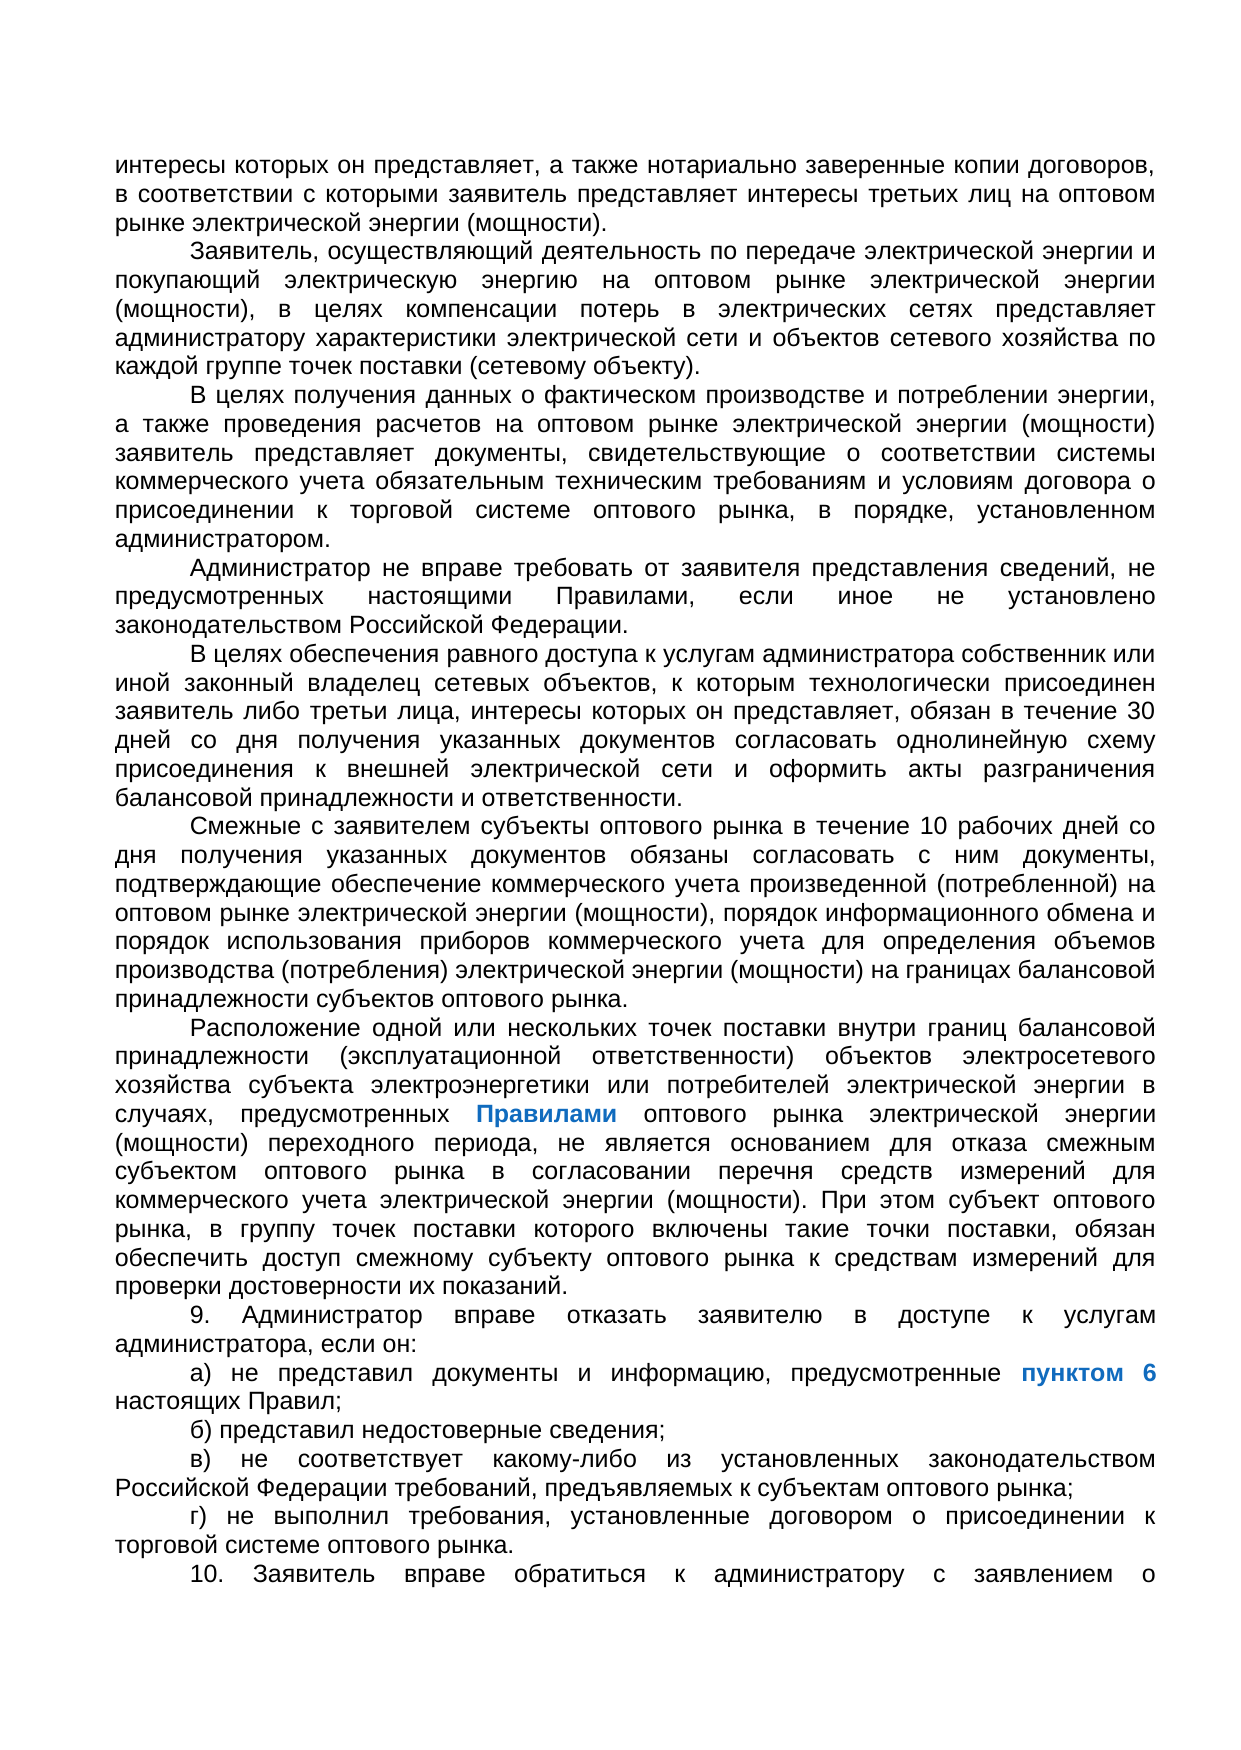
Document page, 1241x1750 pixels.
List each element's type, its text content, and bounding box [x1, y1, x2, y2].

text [114, 1559, 1157, 1587]
text 9. Администратор вправе отказать заявителю в доступе к услугам администратора, если он: [114, 1300, 1157, 1357]
text Администратор не вправе требовать от заявителя представления сведений, не предусмотренных настоящими Правилами, если иное не установлено законодательством Российской Федерации. [114, 552, 1157, 639]
text б) представил недостоверные сведения; [114, 1415, 1157, 1444]
text в) не соответствует какому-либо из установленных законодательством Российской Федерации требований, предъявляемых к субъектам оптового рынка; [114, 1444, 1157, 1501]
text В целях получения данных о фактическом производстве и потреблении энергии, а также проведения расчетов на оптовом рынке электрической энергии (мощности) заявитель представляет документы, свидетельствующие о соответствии системы коммерческого учета обязательным техническим требованиям и условиям договора о присоединении к торговой системе оптового рынка, в порядке, установленном администратором. [114, 380, 1157, 552]
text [114, 150, 1157, 236]
text г) не выполнил требования, установленные договором о присоединении к торговой системе оптового рынка. [114, 1501, 1157, 1559]
text Смежные с заявителем субъекты оптового рынка в течение 10 рабочих дней со дня получения указанных документов обязаны согласовать с ним документы, подтверждающие обеспечение коммерческого учета произведенной (потребленной) на оптовом рынке электрической энергии (мощности), порядок информационного обмена и порядок использования приборов коммерческого учета для определения объемов производства (потребления) электрической энергии (мощности) на границах балансовой принадлежности субъектов оптового рынка. [114, 811, 1157, 1012]
text а) не представил документы и информацию, предусмотренные пунктом 6 настоящих Правил; [114, 1357, 1157, 1415]
text Заявитель, осуществляющий деятельность по передаче электрической энергии и покупающий электрическую энергию на оптовом рынке электрической энергии (мощности), в целях компенсации потерь в электрических сетях представляет администратору характеристики электрической сети и объектов сетевого хозяйства по каждой группе точек поставки (сетевому объекту). [114, 236, 1157, 380]
text Расположение одной или нескольких точек поставки внутри границ балансовой принадлежности (эксплуатационной ответственности) объектов электросетевого хозяйства субъекта электроэнергетики или потребителей электрической энергии в случаях, предусмотренных Правилами оптового рынка электрической энергии (мощности) переходного периода, не является основанием для отказа смежным субъектом оптового рынка в согласовании перечня средств измерений для коммерческого учета электрической энергии (мощности). При этом субъект оптового рынка, в группу точек поставки которого включены такие точки поставки, обязан обеспечить доступ смежному субъекту оптового рынка к средствам измерений для проверки достоверности их показаний. [114, 1012, 1157, 1300]
text В целях обеспечения равного доступа к услугам администратора собственник или иной законный владелец сетевых объектов, к которым технологически присоединен заявитель либо третьи лица, интересы которых он представляет, обязан в течение 30 дней со дня получения указанных документов согласовать однолинейную схему присоединения к внешней электрической сети и оформить акты разграничения балансовой принадлежности и ответственности. [114, 639, 1157, 811]
